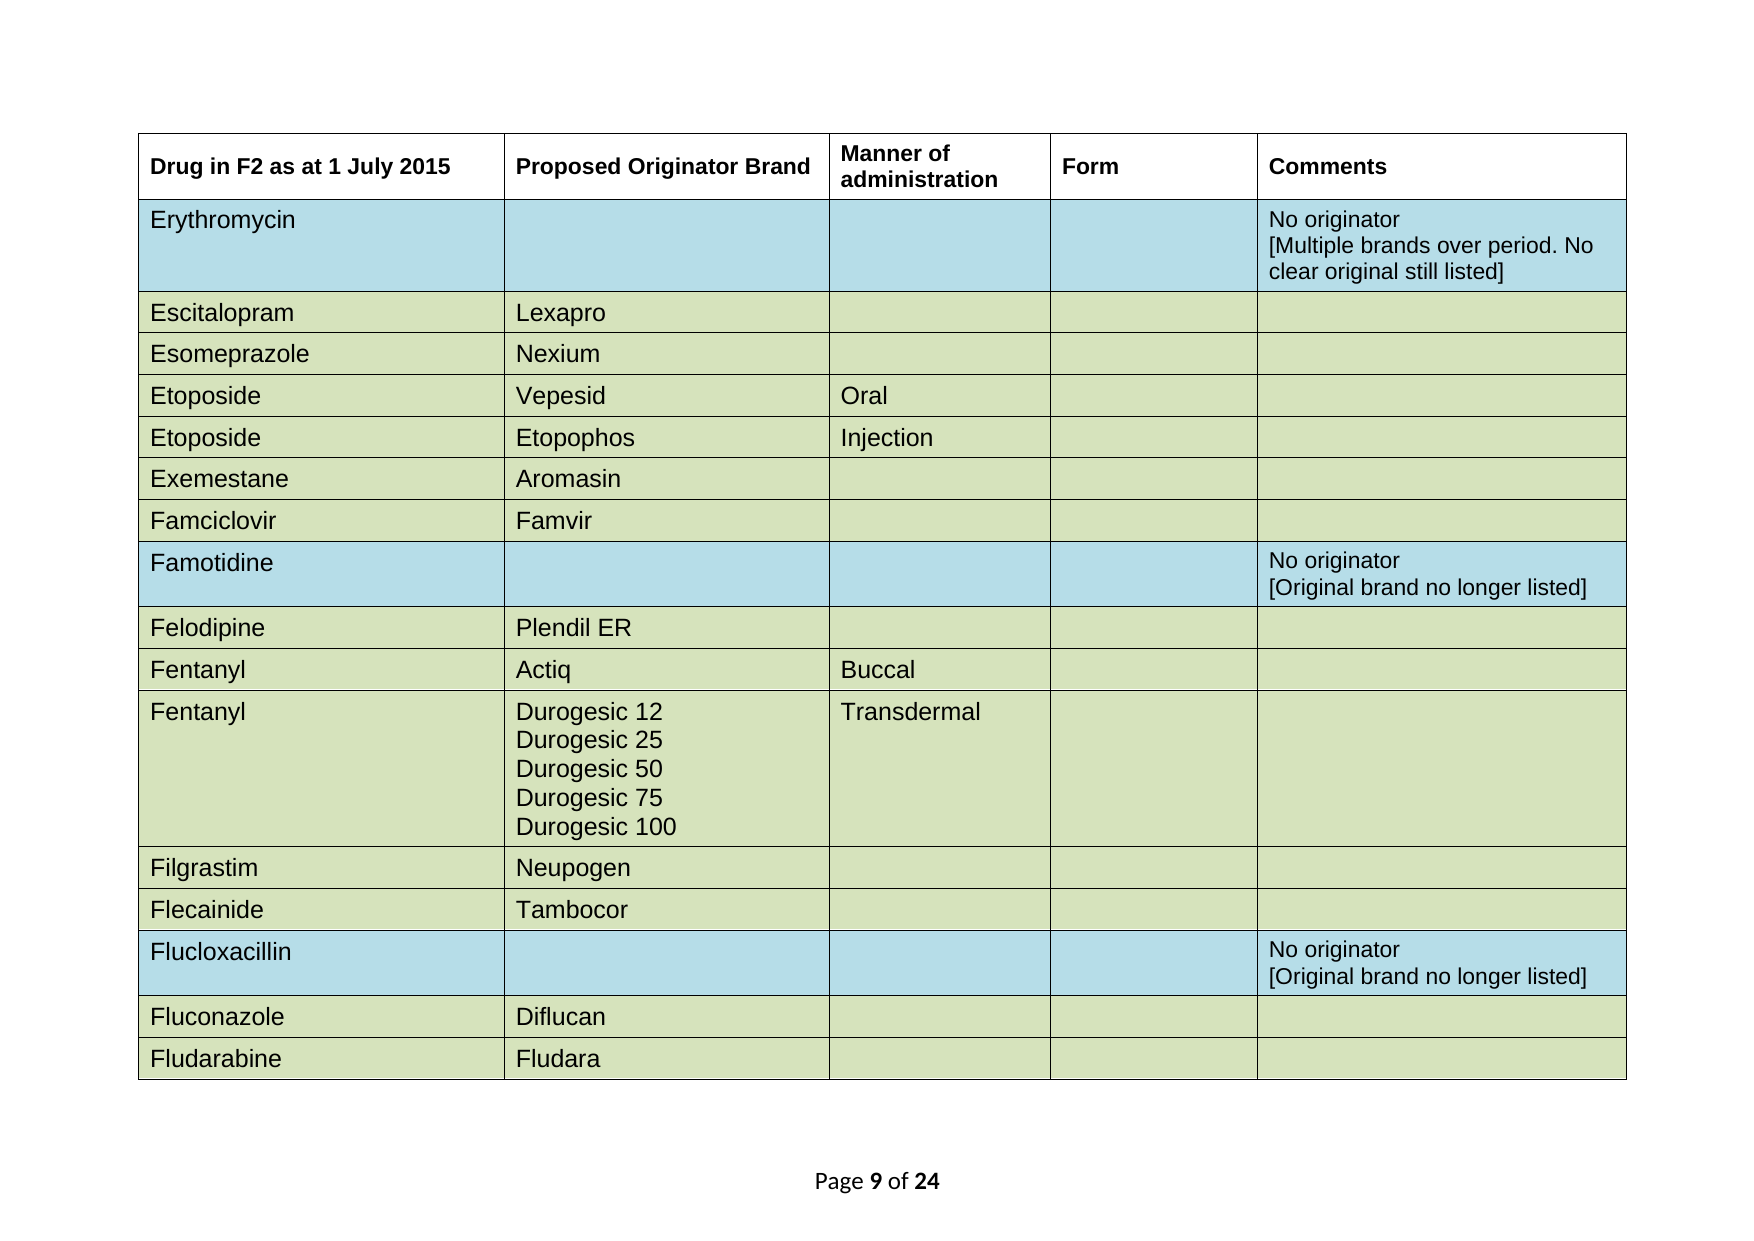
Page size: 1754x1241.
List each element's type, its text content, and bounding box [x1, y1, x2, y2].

table_cell [1258, 292, 1626, 332]
table_cell [1051, 691, 1257, 846]
table_cell [1258, 500, 1626, 541]
table_header Drug in F2 as at 1 July 2015 [139, 134, 504, 198]
table_cell Oral [830, 375, 1050, 416]
table_cell [830, 292, 1050, 332]
table_cell Lexapro [505, 292, 829, 332]
table_cell Filgrastim [139, 847, 504, 888]
table_cell Actiq [505, 649, 829, 689]
table_cell [830, 1038, 1050, 1078]
table_cell [830, 931, 1050, 995]
table_cell Escitalopram [139, 292, 504, 332]
table_cell [1258, 1038, 1626, 1078]
table_cell Felodipine [139, 607, 504, 648]
table_cell [1051, 500, 1257, 541]
table_cell [505, 200, 829, 291]
table_cell Fentanyl [139, 691, 504, 846]
table_cell [1258, 889, 1626, 929]
table_cell No originator [Multiple brands over period. No clear original still listed] [1258, 200, 1626, 291]
table_header Proposed Originator Brand [505, 134, 829, 198]
table_cell Plendil ER [505, 607, 829, 648]
table_cell [830, 500, 1050, 541]
table_cell [1051, 458, 1257, 499]
table_cell Diflucan [505, 996, 829, 1037]
table_cell [505, 542, 829, 606]
table_cell [1258, 375, 1626, 416]
table_cell [1258, 417, 1626, 457]
table_cell Aromasin [505, 458, 829, 499]
table_cell Vepesid [505, 375, 829, 416]
table_cell [1051, 607, 1257, 648]
table_cell Durogesic 12 Durogesic 25 Durogesic 50 Durogesic 75 Durogesic 100 [505, 691, 829, 846]
table_cell Etoposide [139, 375, 504, 416]
table_cell Famciclovir [139, 500, 504, 541]
table_cell [1051, 996, 1257, 1037]
table_cell Transdermal [830, 691, 1050, 846]
table_cell Fluconazole [139, 996, 504, 1037]
table_cell [830, 889, 1050, 929]
table_cell [1051, 649, 1257, 689]
table_header Manner of administration [830, 134, 1050, 198]
table_cell No originator [Original brand no longer listed] [1258, 542, 1626, 606]
table_cell Famotidine [139, 542, 504, 606]
table_cell [1051, 847, 1257, 888]
table_cell [1051, 931, 1257, 995]
table_cell [1051, 542, 1257, 606]
table_cell [830, 847, 1050, 888]
table_cell [1258, 607, 1626, 648]
table_cell [1258, 333, 1626, 374]
table_header Comments [1258, 134, 1626, 198]
table_cell [830, 607, 1050, 648]
table_cell Fentanyl [139, 649, 504, 689]
table_cell [1051, 375, 1257, 416]
table_cell Famvir [505, 500, 829, 541]
table_cell [1051, 292, 1257, 332]
table_cell [830, 458, 1050, 499]
table_cell Fludarabine [139, 1038, 504, 1078]
table_cell [1258, 847, 1626, 888]
table_cell [1258, 996, 1626, 1037]
table_cell Injection [830, 417, 1050, 457]
table_cell [1051, 1038, 1257, 1078]
table_header Form [1051, 134, 1257, 198]
table_cell [505, 931, 829, 995]
table_cell [830, 200, 1050, 291]
table_cell [1051, 333, 1257, 374]
table_cell [1258, 649, 1626, 689]
table_cell Etoposide [139, 417, 504, 457]
table_cell Esomeprazole [139, 333, 504, 374]
table_cell Fludara [505, 1038, 829, 1078]
table_cell [830, 542, 1050, 606]
table_cell Tambocor [505, 889, 829, 929]
table_cell Exemestane [139, 458, 504, 499]
table_cell [1051, 417, 1257, 457]
table_cell [1051, 200, 1257, 291]
table_cell [830, 333, 1050, 374]
table_cell Nexium [505, 333, 829, 374]
table_cell [1258, 458, 1626, 499]
table_cell [1258, 691, 1626, 846]
table_cell Erythromycin [139, 200, 504, 291]
table_cell [1051, 889, 1257, 929]
table_cell Etopophos [505, 417, 829, 457]
table_cell Flecainide [139, 889, 504, 929]
table_cell [830, 996, 1050, 1037]
table_cell Flucloxacillin [139, 931, 504, 995]
table_cell Neupogen [505, 847, 829, 888]
table_cell Buccal [830, 649, 1050, 689]
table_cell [1258, 931, 1626, 995]
